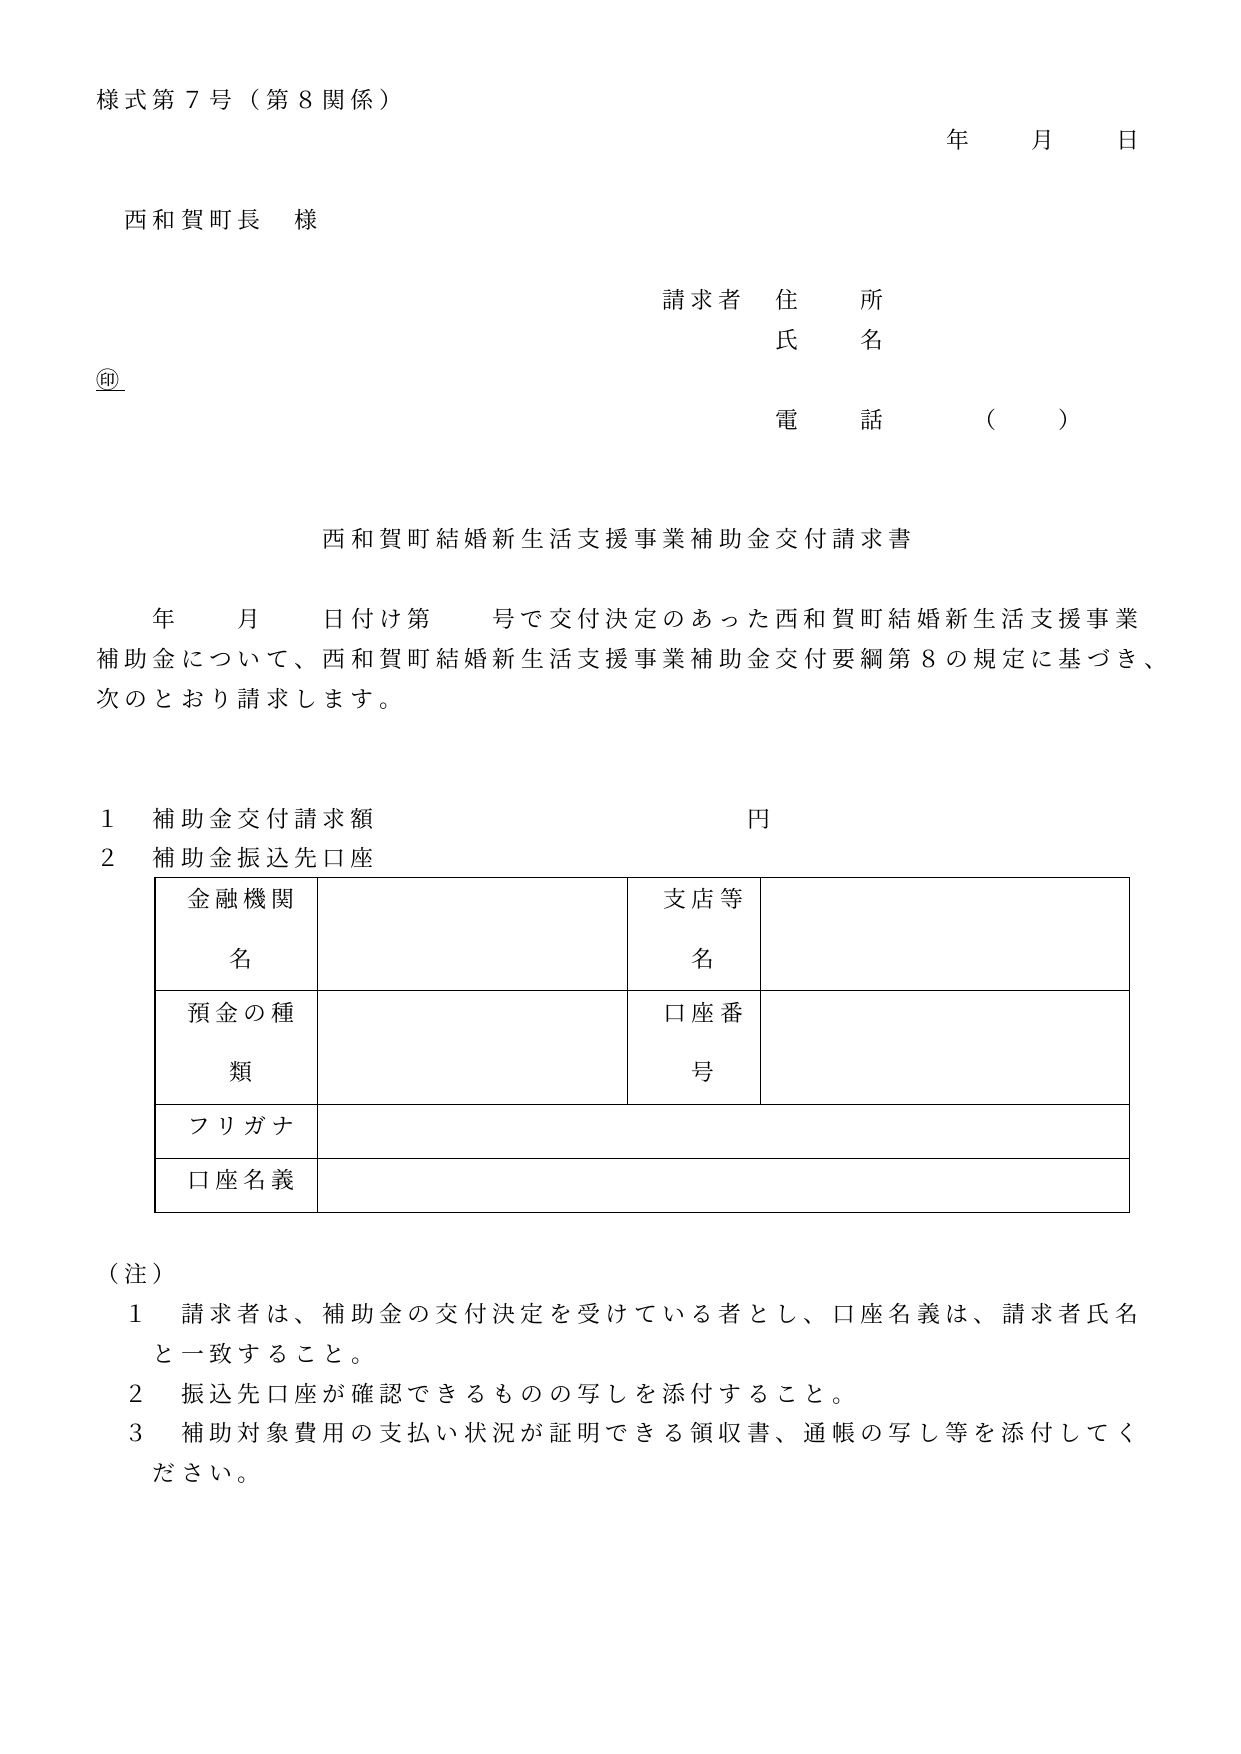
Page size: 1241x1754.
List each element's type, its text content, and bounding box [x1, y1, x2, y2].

table_cell 口座番号 [628, 991, 760, 1103]
table_cell [318, 1159, 1129, 1212]
table_cell [318, 1105, 1129, 1157]
text 年 月 日付け第 号で交付決定のあった西和賀町結婚新生活支援事業補助金について、西和賀町結婚新生活支援事業補助金交付要綱第８の規定に基づき、次のとおり請求します。 [96, 598, 1144, 717]
text 氏 名 ㊞ [96, 318, 1144, 398]
text １ 請求者は、補助金の交付決定を受けている者とし、口座名義は、請求者氏名と一致すること。 [121, 1292, 1144, 1372]
text ２ 振込先口座が確認できるものの写しを添付すること。 [121, 1372, 1144, 1412]
table_header 金融機関名 [156, 878, 317, 990]
table_cell 口座名義 [156, 1159, 317, 1212]
table_header [761, 878, 1129, 990]
table_cell フリガナ [156, 1105, 317, 1157]
table_header 支店等名 [628, 878, 760, 990]
table_header [318, 878, 627, 990]
text 年 月 日 [96, 119, 1144, 159]
table_cell 預金の種類 [156, 991, 317, 1103]
table_cell [761, 991, 1129, 1103]
text （注） [96, 1252, 1144, 1292]
text １ 補助金交付請求額 円 [96, 797, 1144, 837]
text 様式第７号（第８関係） [96, 79, 1144, 119]
text 電 話 （ ） [96, 398, 1144, 438]
text ２ 補助金振込先口座 [96, 837, 1144, 877]
table_cell [318, 991, 627, 1103]
text 請求者 住 所 [96, 278, 1144, 318]
text 西和賀町結婚新生活支援事業補助金交付請求書 [96, 518, 1144, 558]
text ３ 補助対象費用の支払い状況が証明できる領収書、通帳の写し等を添付してください。 [96, 1412, 1144, 1492]
text 西和賀町長 様 [96, 199, 1144, 239]
